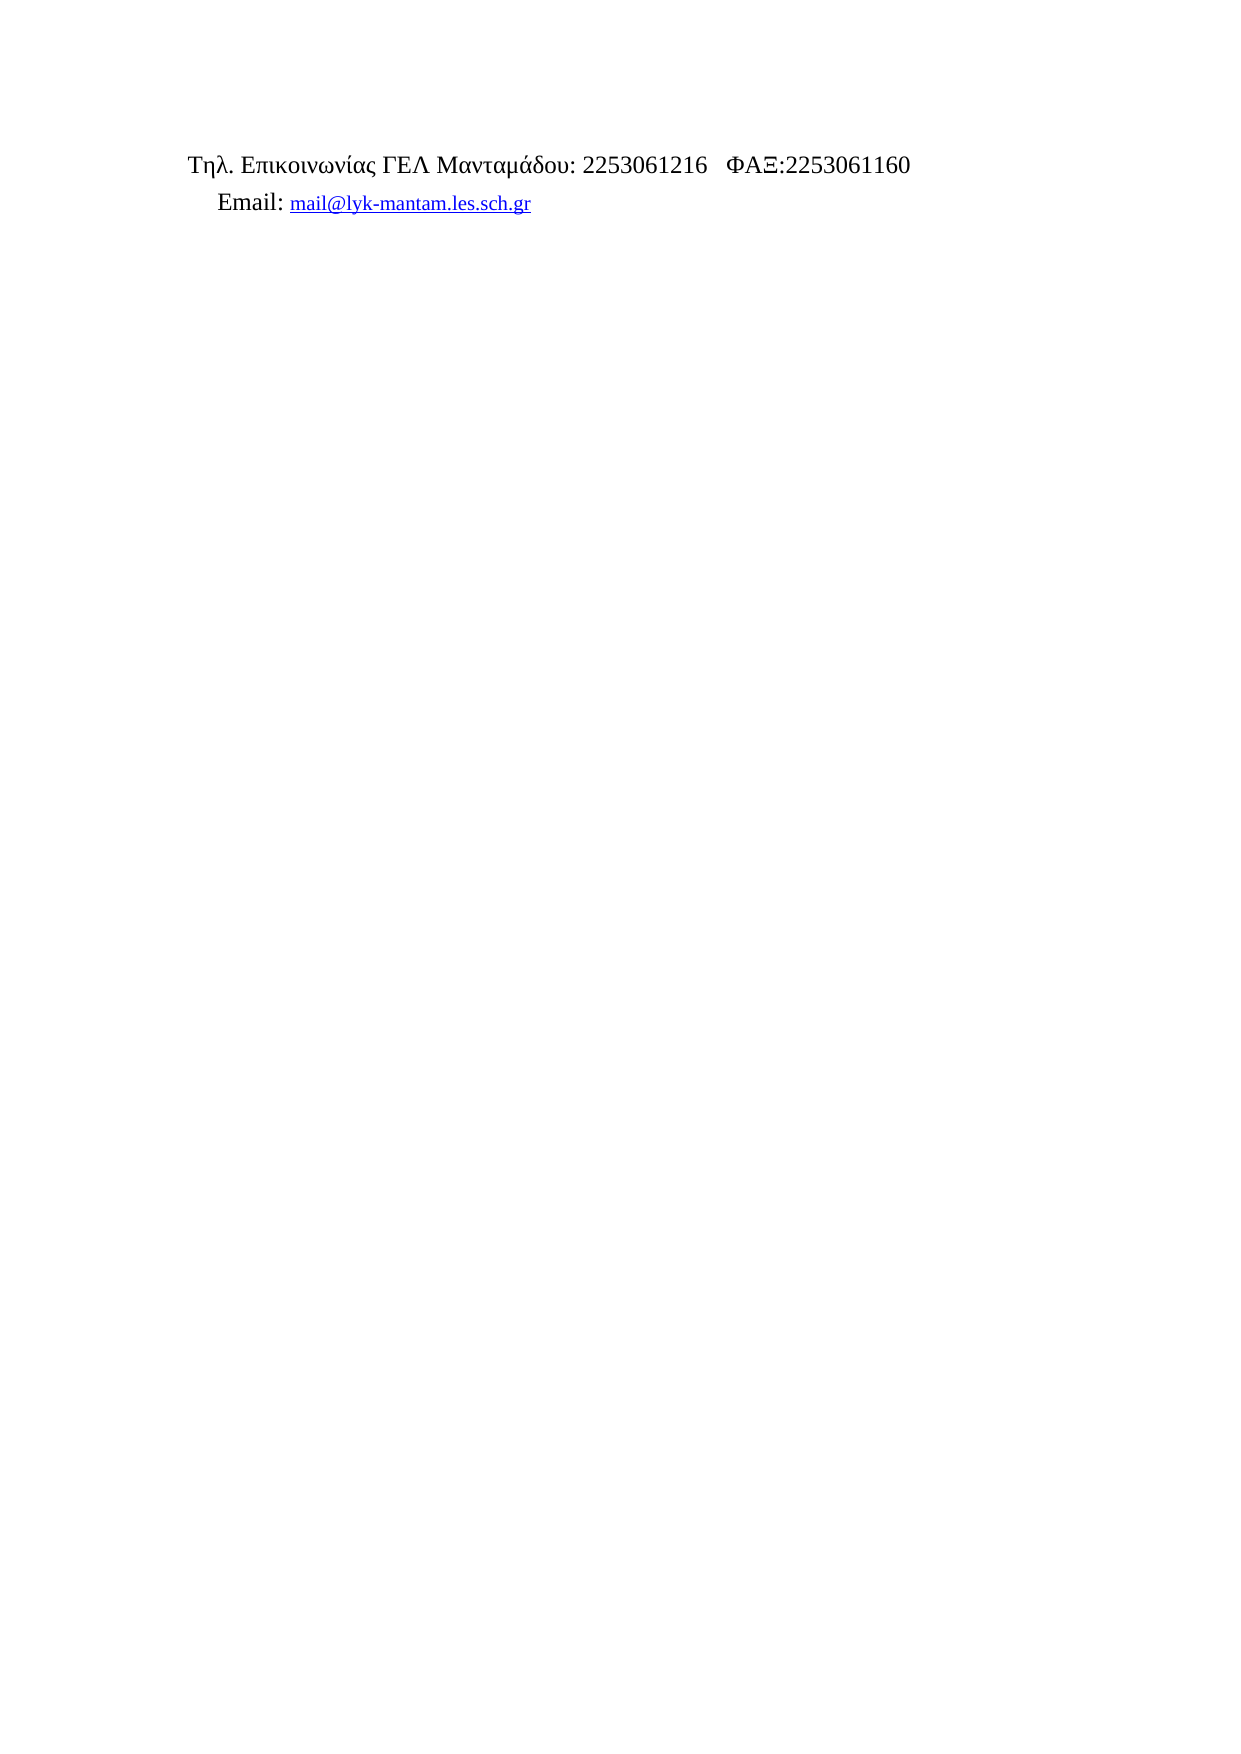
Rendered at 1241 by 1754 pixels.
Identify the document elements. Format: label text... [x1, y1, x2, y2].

text Τηλ. Επικοινωνίας ΓΕΛ Μανταμάδου: 2253061216 ΦΑΞ:2253061160 [187, 150, 1053, 179]
text Email: mail@lyk-mantam.les.sch.gr [187, 187, 1053, 216]
